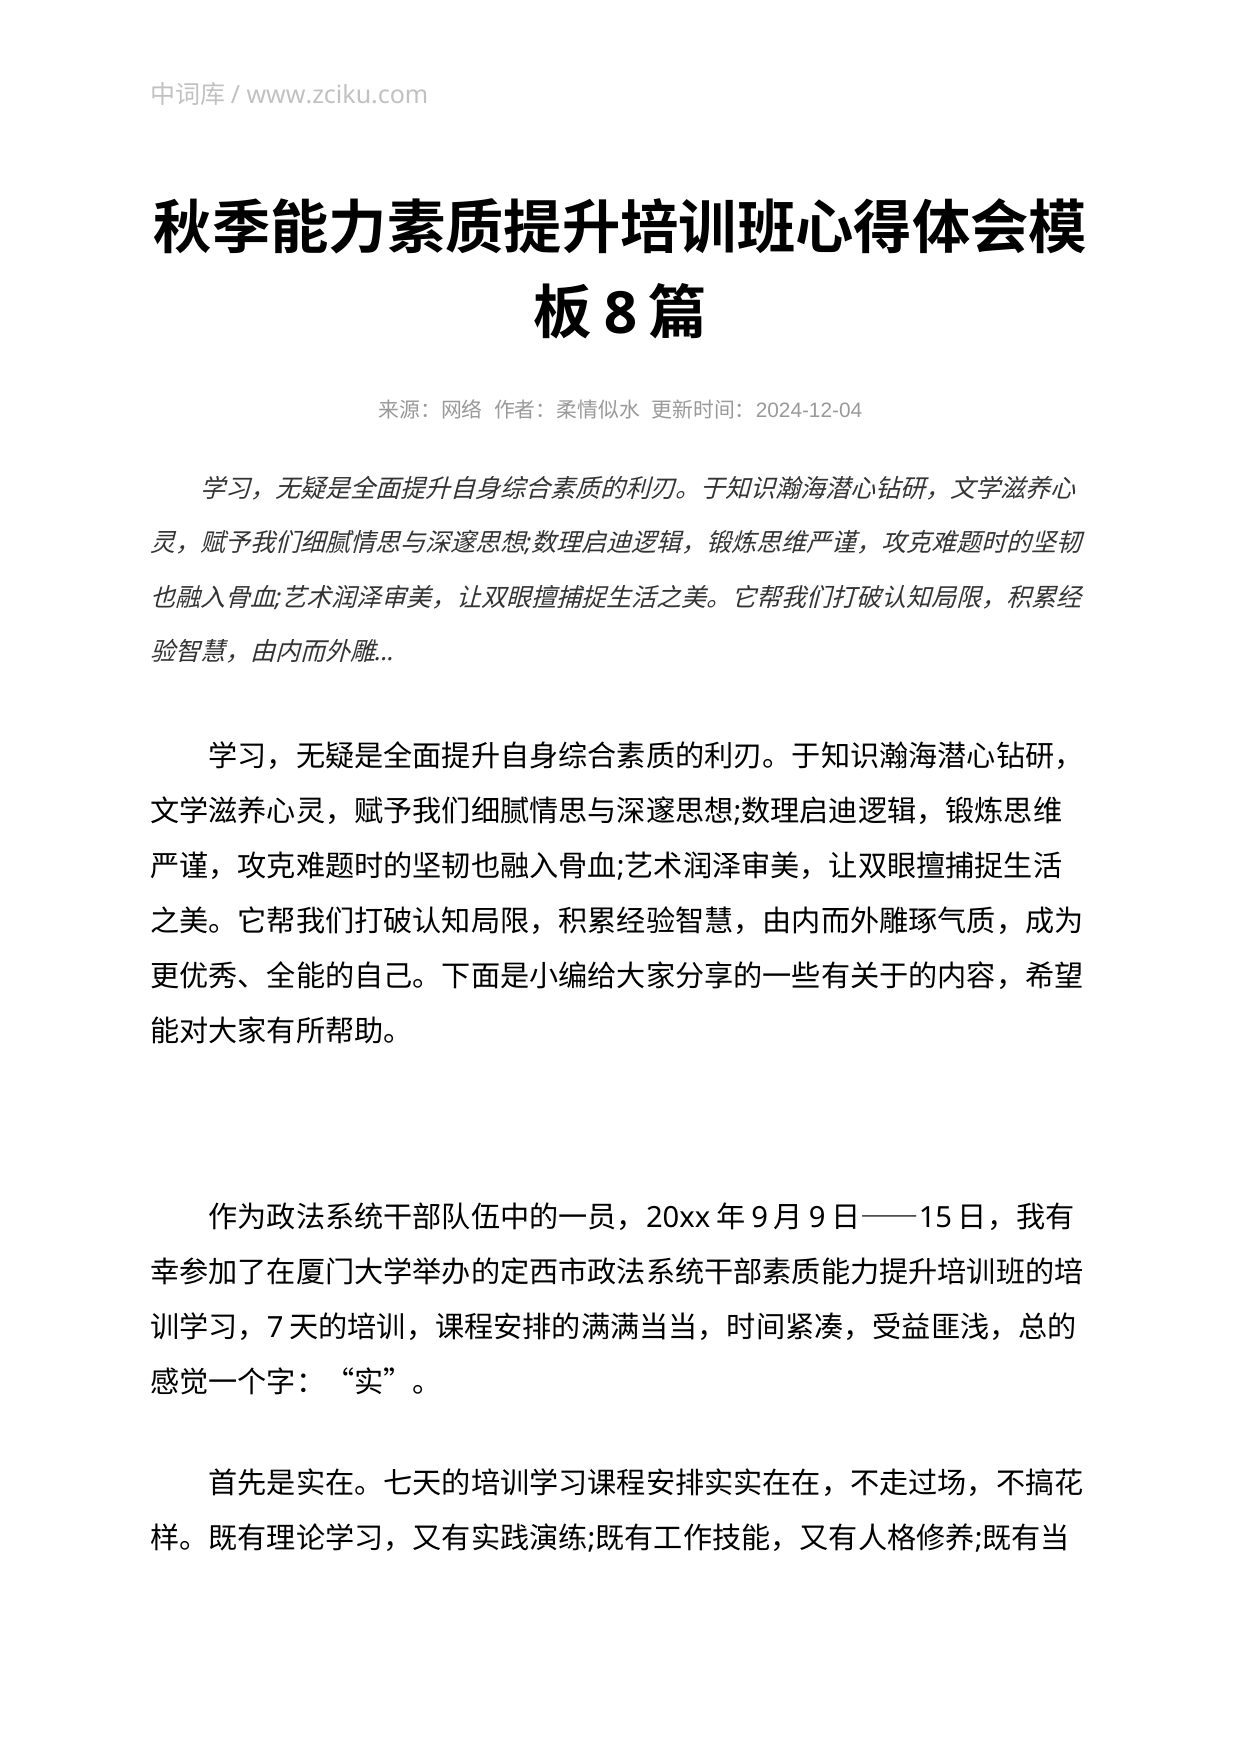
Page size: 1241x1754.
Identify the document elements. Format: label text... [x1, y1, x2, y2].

text 学习，无疑是全面提升自身综合素质的利刃。于知识瀚海潜心钻研，文学滋养心灵，赋予我们细腻情思与深邃思想;数理启迪逻辑，锻炼思维严谨，攻克难题时的坚韧也融入骨血;艺术润泽审美，让双眼擅捕捉生活之美。它帮我们打破认知局限，积累经验智慧，由内而外雕... [150, 468, 1090, 668]
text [150, 1460, 1090, 1557]
text 作为政法系统干部队伍中的一员，20xx年9月9日——15日，我有幸参加了在厦门大学举办的定西市政法系统干部素质能力提升培训班的培训学习，7天的培训，课程安排的满满当当，时间紧凑，受益匪浅，总的感觉一个字：“实”。 [150, 1193, 1090, 1400]
text 来源：网络 作者：柔情似水 更新时间：2024-12-04 [150, 397, 1090, 421]
subtitle 秋季能力素质提升培训班心得体会模板8篇 [150, 181, 1090, 351]
text 学习，无疑是全面提升自身综合素质的利刃。于知识瀚海潜心钻研，文学滋养心灵，赋予我们细腻情思与深邃思想;数理启迪逻辑，锻炼思维严谨，攻克难题时的坚韧也融入骨血;艺术润泽审美，让双眼擅捕捉生活之美。它帮我们打破认知局限，积累经验智慧，由内而外雕琢气质，成为更优秀、全能的自己。下面是小编给大家分享的一些有关于的内容，希望能对大家有所帮助。 [150, 733, 1090, 1049]
